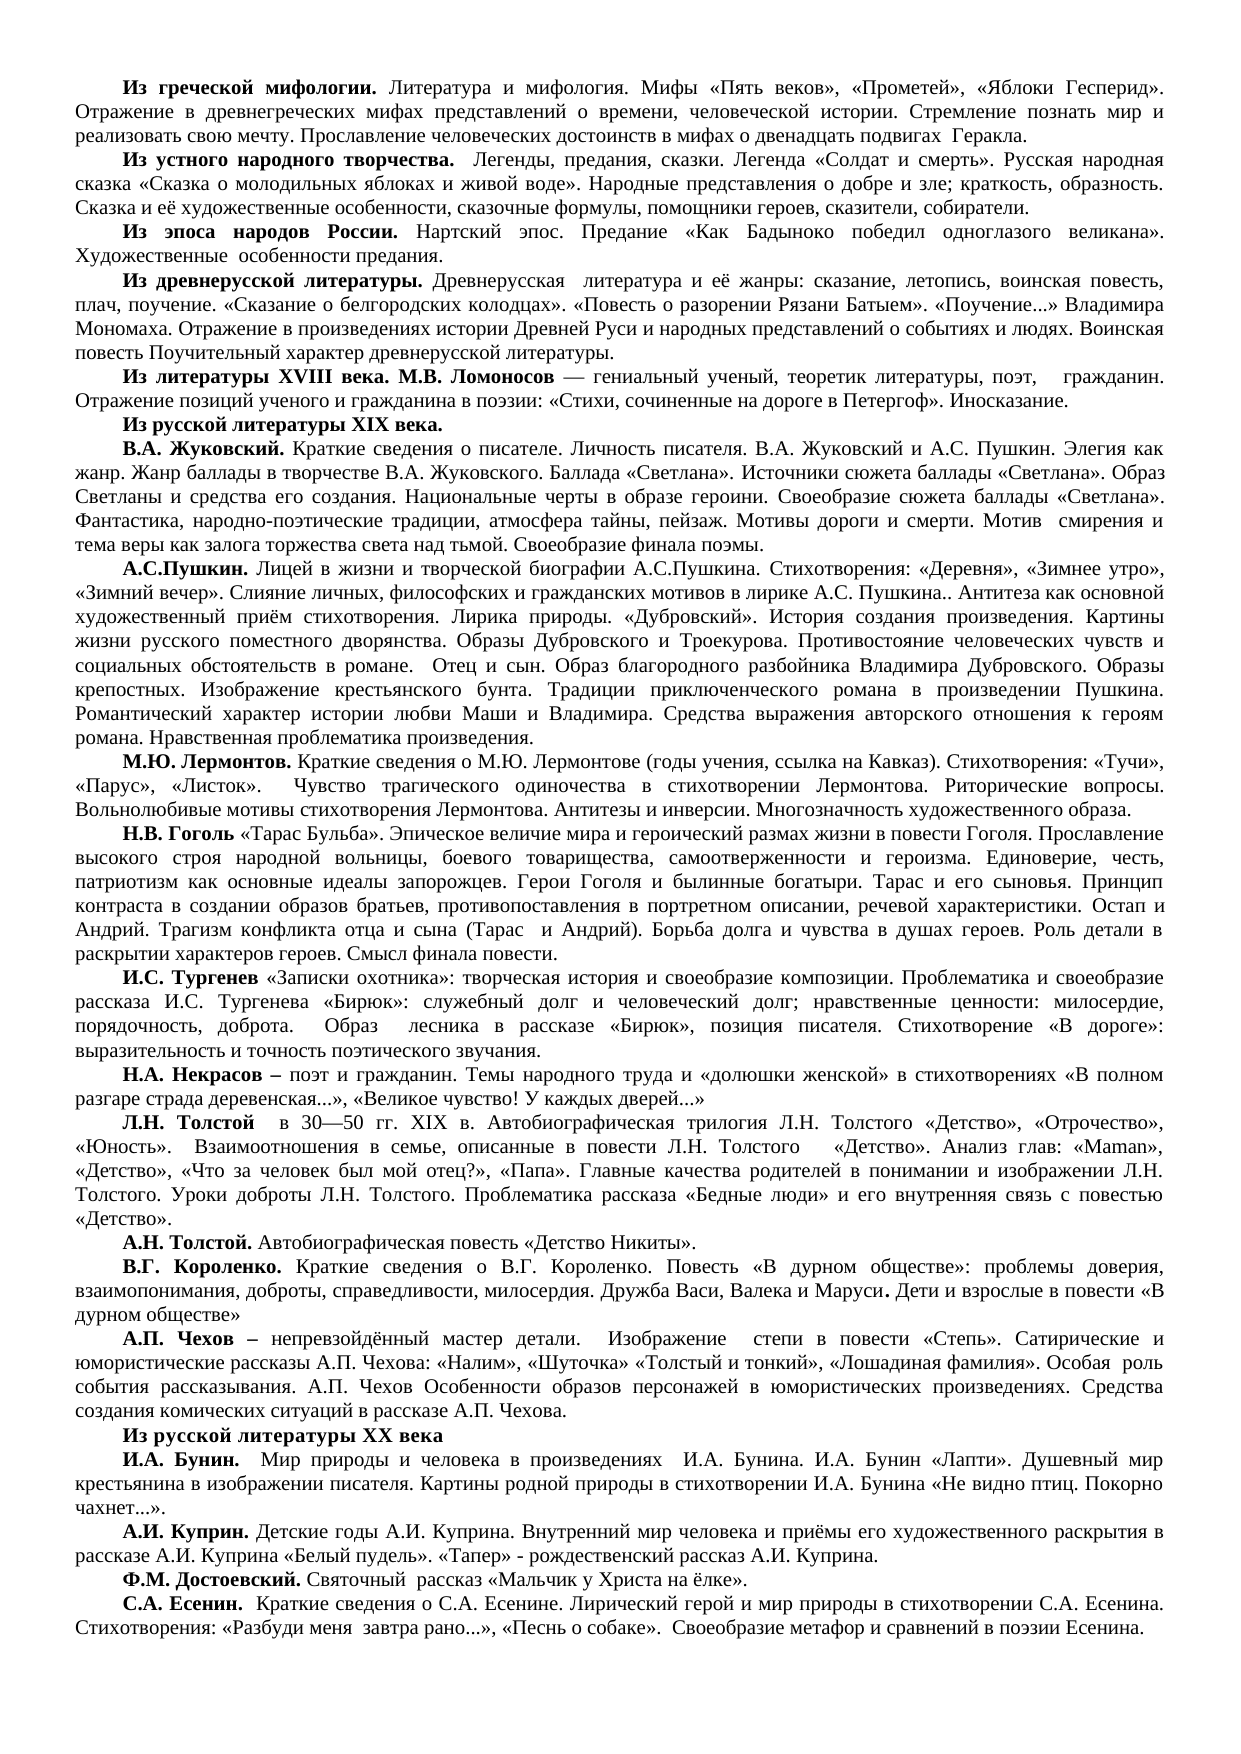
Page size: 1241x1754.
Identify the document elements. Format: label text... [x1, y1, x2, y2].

text Из греческой мифологии. Литература и мифология. Мифы «Пять веков», «Прометей», «Яблоки Гесперид». Отражение в древнегреческих мифах представлений о времени, человеческой истории. Стремление познать мир и реализовать свою мечту. Прославление человеческих достоинств в мифах о двенадцать подвигах Геракла. [75, 75, 1165, 147]
text В.А. Жуковский. Краткие сведения о писателе. Личность писателя. В.А. Жуковский и А.С. Пушкин. Элегия как жанр. Жанр баллады в творчестве В.А. Жуковского. Баллада «Светлана». Источники сюжета баллады «Светлана». Образ Светланы и средства его создания. Национальные черты в образе героини. Своеобразие сюжета баллады «Светлана». Фантастика, народно-поэтические традиции, атмосфера тайны, пейзаж. Мотивы дороги и смерти. Мотив смирения и тема веры как залога торжества света над тьмой. Своеобразие финала поэмы. [75, 436, 1165, 556]
text Ф.М. Достоевский. Святочный рассказ «Мальчик у Христа на ёлке». [75, 1567, 1165, 1591]
text И.А. Бунин. Мир природы и человека в произведениях И.А. Бунина. И.А. Бунин «Лапти». Душевный мир крестьянина в изображении писателя. Картины родной природы в стихотворении И.А. Бунина «Не видно птиц. Покорно чахнет...». [75, 1447, 1165, 1519]
text Из устного народного творчества. Легенды, предания, сказки. Легенда «Солдат и смерть». Русская народная сказка «Сказка о молодильных яблоках и живой воде». Народные представления о добре и зле; краткость, образность. Сказка и её художественные особенности, сказочные формулы, помощники героев, сказители, собиратели. [75, 147, 1165, 219]
text А.П. Чехов – непревзойдённый мастер детали. Изображение степи в повести «Степь». Сатирические и юмористические рассказы А.П. Чехова: «Налим», «Шуточка» «Толстый и тонкий», «Лошадиная фамилия». Особая роль события рассказывания. А.П. Чехов Особенности образов персонажей в юмористических произведениях. Средства создания комических ситуаций в рассказе А.П. Чехова. [75, 1326, 1165, 1422]
text И.С. Тургенев «Записки охотника»: творческая история и своеобразие композиции. Проблематика и своеобразие рассказа И.С. Тургенева «Бирюк»: служебный долг и человеческий долг; нравственные ценности: милосердие, порядочность, доброта. Образ лесника в рассказе «Бирюк», позиция писателя. Стихотворение «В дороге»: выразительность и точность поэтического звучания. [75, 965, 1165, 1062]
text Н.А. Некрасов – поэт и гражданин. Темы народного труда и «долюшки женской» в стихотворениях «В полном разгаре страда деревенская...», «Великое чувство! У каждых дверей...» [75, 1062, 1165, 1110]
text В.Г. Короленко. Краткие сведения о В.Г. Короленко. Повесть «В дурном обществе»: проблемы доверия, взаимопонимания, доброты, справедливости, милосердия. Дружба Васи, Валека и Маруси. Дети и взрослые в повести «В дурном обществе» [75, 1254, 1165, 1326]
text А.С.Пушкин. Лицей в жизни и творческой биографии А.С.Пушкина. Стихотворения: «Деревня», «Зимнее утро», «Зимний вечер». Слияние личных, философских и гражданских мотивов в лирике А.С. Пушкина.. Антитеза как основной художественный приём стихотворения. Лирика природы. «Дубровский». История создания произведения. Картины жизни русского поместного дворянства. Образы Дубровского и Троекурова. Противостояние человеческих чувств и социальных обстоятельств в романе. Отец и сын. Образ благородного разбойника Владимира Дубровского. Образы крепостных. Изображение крестьянского бунта. Традиции приключенческого романа в произведении Пушкина. Романтический характер истории любви Маши и Владимира. Средства выражения авторского отношения к героям романа. Нравственная проблематика произведения. [75, 556, 1165, 749]
text Н.В. Гоголь «Тарас Бульба». Эпическое величие мира и героический размах жизни в повести Гоголя. Прославление высокого строя народной вольницы, боевого товарищества, самоотверженности и героизма. Единоверие, честь, патриотизм как основные идеалы запорожцев. Герои Гоголя и былинные богатыри. Тарас и его сыновья. Принцип контраста в создании образов братьев, противопоставления в портретном описании, речевой характеристики. Остап и Андрий. Трагизм конфликта отца и сына (Тарас и Андрий). Борьба долга и чувства в душах героев. Роль детали в раскрытии характеров героев. Смысл финала повести. [75, 821, 1165, 965]
text Л.Н. Толстой в 30—50 гг. XIX в. Автобиографическая трилогия Л.Н. Толстого «Детство», «Отрочество», «Юность». Взаимоотношения в семье, описанные в повести Л.Н. Толстого «Детство». Анализ глав: «Maman», «Детство», «Что за человек был мой отец?», «Папа». Главные качества родителей в понимании и изображении Л.Н. Толстого. Уроки доброты Л.Н. Толстого. Проблематика рассказа «Бедные люди» и его внутренняя связь с повестью «Детство». [75, 1110, 1165, 1230]
text Из литературы XVIII века. М.В. Ломоносов — гениальный ученый, теоретик литературы, поэт, гражданин. Отражение позиций ученого и гражданина в поэзии: «Стихи, сочиненные на дороге в Петергоф». Иносказание. [75, 364, 1165, 412]
text Из эпоса народов России. Нартский эпос. Предание «Как Бадыноко победил одноглазого великана». Художественные особенности предания. [75, 219, 1165, 267]
text С.А. Есенин. Краткие сведения о С.А. Есенине. Лирический герой и мир природы в стихотворении С.А. Есенина. Стихотворения: «Разбуди меня завтра рано...», «Песнь о собаке». Своеобразие метафор и сравнений в поэзии Есенина. [75, 1591, 1165, 1639]
text А.Н. Толстой. Автобиографическая повесть «Детство Никиты». [75, 1230, 1165, 1254]
text Из русской литературы XIX века. [75, 412, 1165, 436]
text Из русской литературы XX века [75, 1422, 1165, 1447]
text А.И. Куприн. Детские годы А.И. Куприна. Внутренний мир человека и приёмы его художественного раскрытия в рассказе А.И. Куприна «Белый пудель». «Тапер» - рождественский рассказ А.И. Куприна. [75, 1519, 1165, 1567]
text М.Ю. Лермонтов. Краткие сведения о М.Ю. Лермонтове (годы учения, ссылка на Кавказ). Стихотворения: «Тучи», «Парус», «Листок». Чувство трагического одиночества в стихотворении Лермонтова. Риторические вопросы. Вольнолюбивые мотивы стихотворения Лермонтова. Антитезы и инверсии. Многозначность художественного образа. [75, 749, 1165, 821]
text Из древнерусской литературы. Древнерусская литература и её жанры: сказание, летопись, воинская повесть, плач, поучение. «Сказание о белгородских колодцах». «Повесть о разорении Рязани Батыем». «Поучение...» Владимира Мономаха. Отражение в произведениях истории Древней Руси и народных представлений о событиях и людях. Воинская повесть Поучительный характер древнерусской литературы. [75, 267, 1165, 364]
